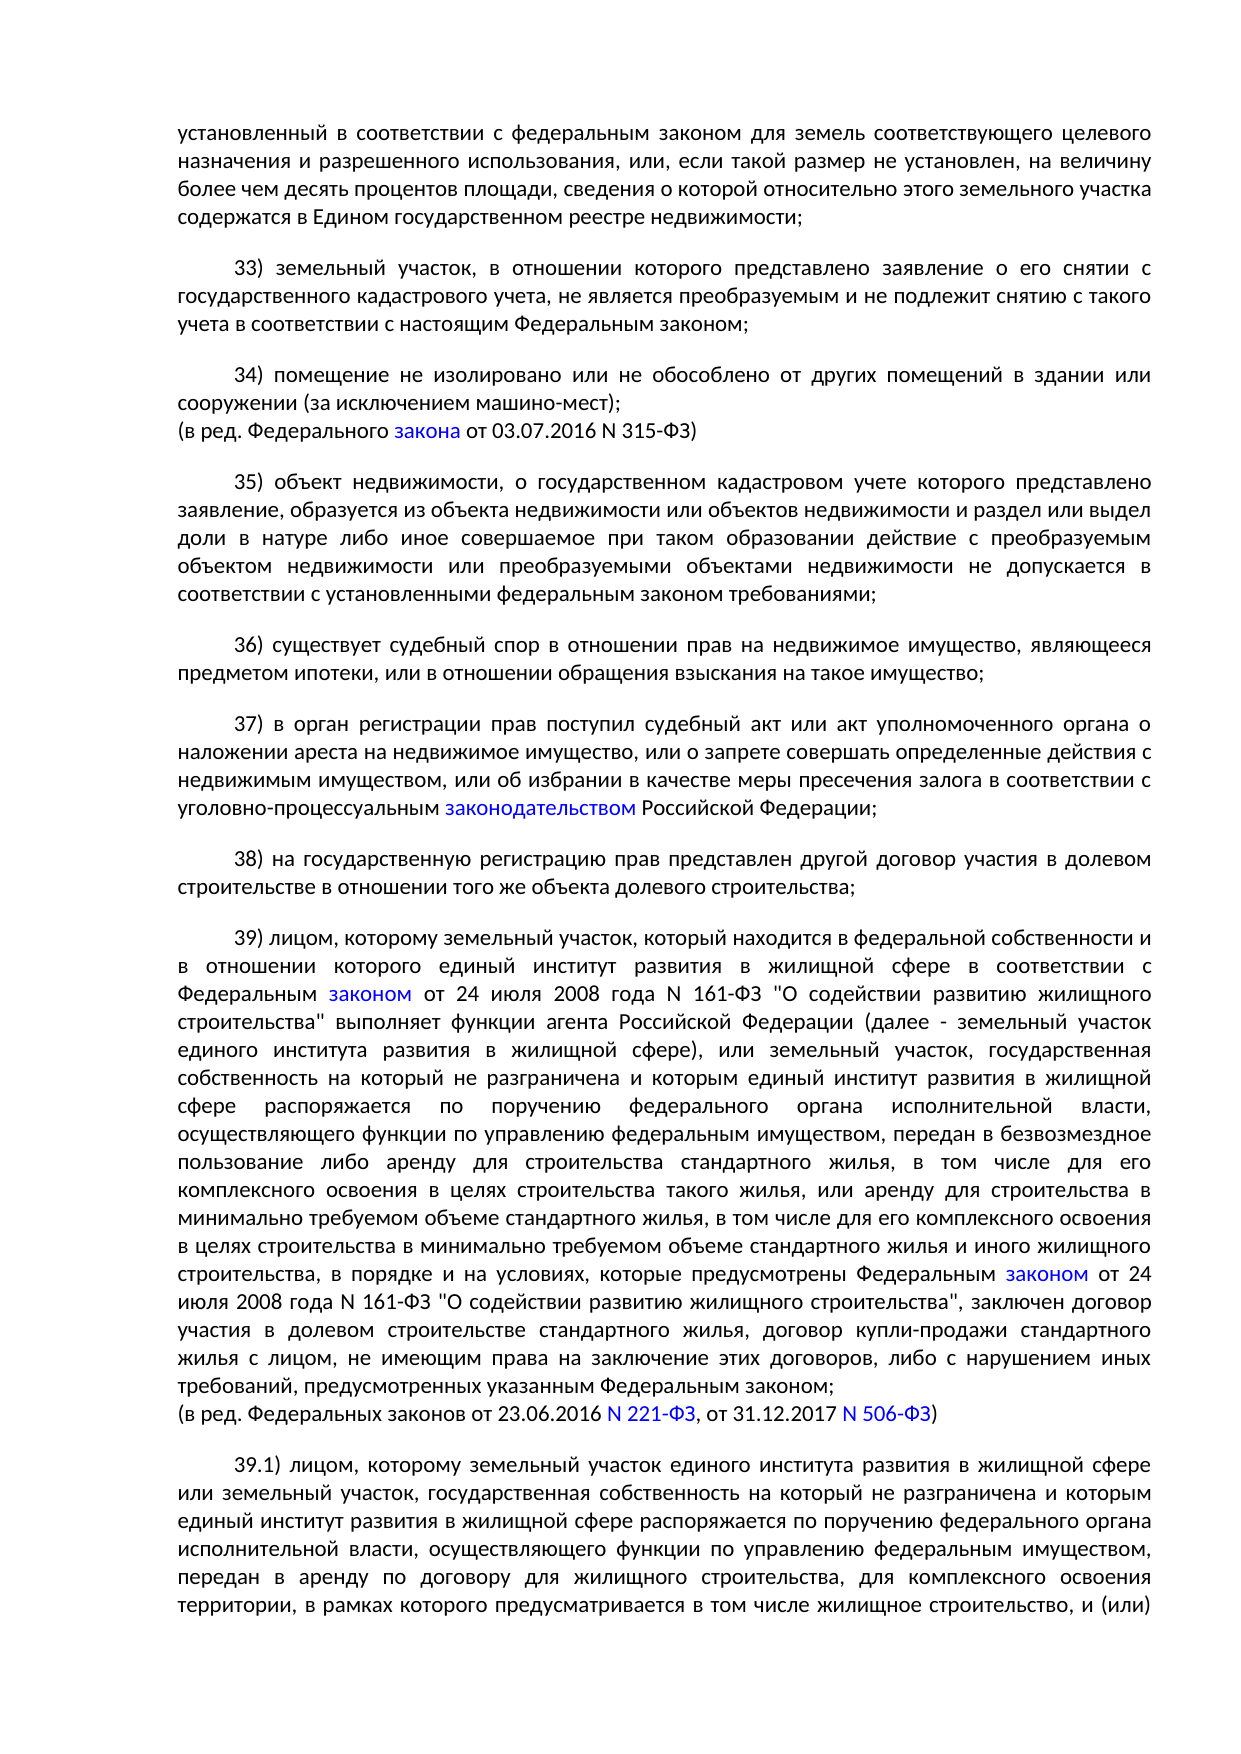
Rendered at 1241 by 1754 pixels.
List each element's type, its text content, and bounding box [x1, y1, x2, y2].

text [177, 118, 1152, 230]
text 36) существует судебный спор в отношении прав на недвижимое имущество, являющееся предметом ипотеки, или в отношении обращения взыскания на такое имущество; [177, 630, 1152, 686]
text 37) в орган регистрации прав поступил судебный акт или акт уполномоченного органа о наложении ареста на недвижимое имущество, или о запрете совершать определенные действия с недвижимым имуществом, или об избрании в качестве меры пресечения залога в соответствии с уголовно-процессуальным законодательством Российской Федерации; [177, 709, 1152, 821]
text 35) объект недвижимости, о государственном кадастровом учете которого представлено заявление, образуется из объекта недвижимости или объектов недвижимости и раздел или выдел доли в натуре либо иное совершаемое при таком образовании действие с преобразуемым объектом недвижимости или преобразуемыми объектами недвижимости не допускается в соответствии с установленными федеральным законом требованиями; [177, 467, 1152, 607]
text (в ред. Федеральных законов от 23.06.2016 N 221-ФЗ, от 31.12.2017 N 506-ФЗ) [177, 1399, 1152, 1427]
text 38) на государственную регистрацию прав представлен другой договор участия в долевом строительстве в отношении того же объекта долевого строительства; [177, 844, 1152, 900]
text (в ред. Федерального закона от 03.07.2016 N 315-ФЗ) [177, 416, 1152, 444]
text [177, 1450, 1152, 1618]
text 34) помещение не изолировано или не обособлено от других помещений в здании или сооружении (за исключением машино-мест); [177, 360, 1152, 416]
text 33) земельный участок, в отношении которого представлено заявление о его снятии с государственного кадастрового учета, не является преобразуемым и не подлежит снятию с такого учета в соответствии с настоящим Федеральным законом; [177, 253, 1152, 337]
text 39) лицом, которому земельный участок, который находится в федеральной собственности и в отношении которого единый институт развития в жилищной сфере в соответствии с Федеральным законом от 24 июля 2008 года N 161-ФЗ "О содействии развитию жилищного строительства" выполняет функции агента Российской Федерации (далее - земельный участок единого института развития в жилищной сфере), или земельный участок, государственная собственность на который не разграничена и которым единый институт развития в жилищной сфере распоряжается по поручению федерального органа исполнительной власти, осуществляющего функции по управлению федеральным имуществом, передан в безвозмездное пользование либо аренду для строительства стандартного жилья, в том числе для его комплексного освоения в целях строительства такого жилья, или аренду для строительства в минимально требуемом объеме стандартного жилья, в том числе для его комплексного освоения в целях строительства в минимально требуемом объеме стандартного жилья и иного жилищного строительства, в порядке и на условиях, которые предусмотрены Федеральным законом от 24 июля 2008 года N 161-ФЗ "О содействии развитию жилищного строительства", заключен договор участия в долевом строительстве стандартного жилья, договор купли-продажи стандартного жилья с лицом, не имеющим права на заключение этих договоров, либо с нарушением иных требований, предусмотренных указанным Федеральным законом; [177, 923, 1152, 1399]
